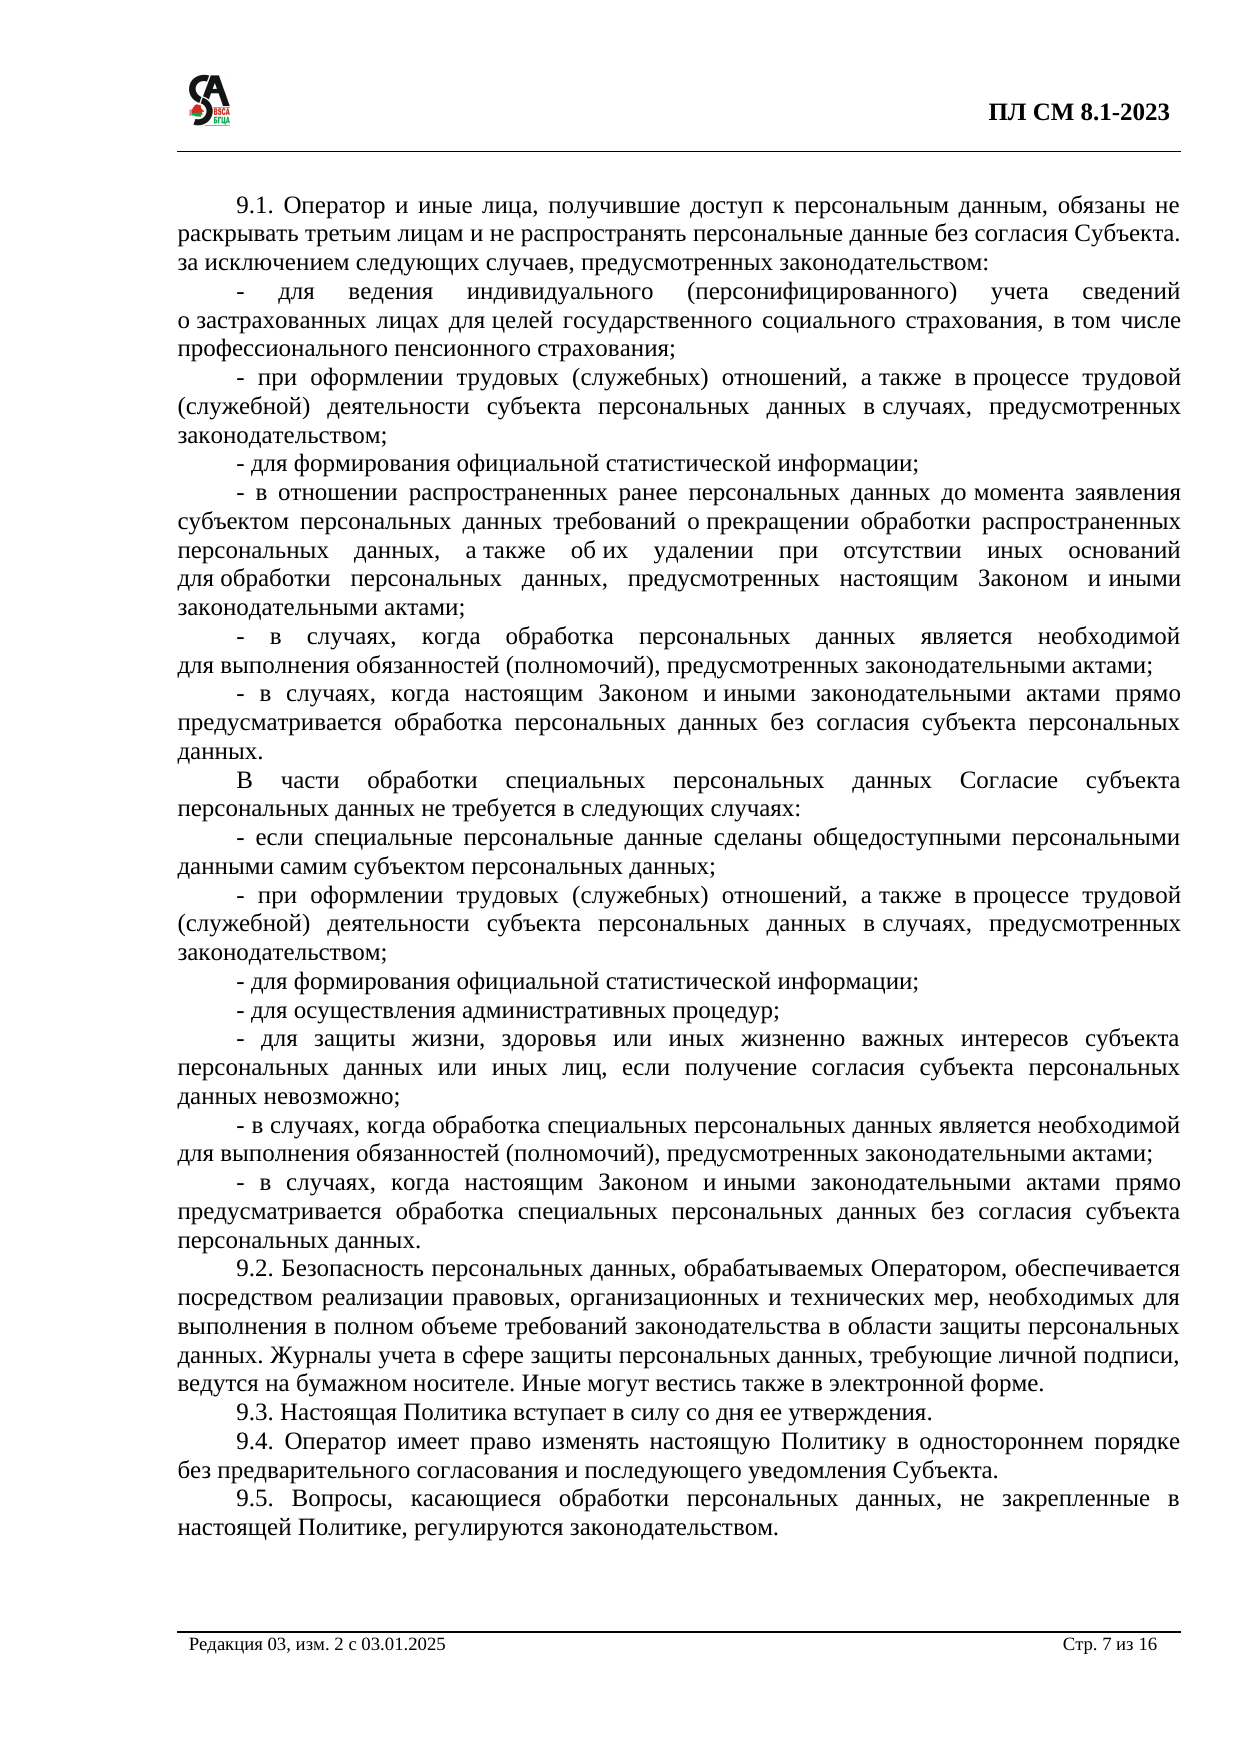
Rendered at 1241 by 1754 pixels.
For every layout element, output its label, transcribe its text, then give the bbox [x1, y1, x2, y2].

text - в отношении распространенных ранее персональных данных до момента заявления субъектом персональных данных требований о прекращении обработки распространенных персональных данных, а также об их удалении при отсутствии иных оснований для обработки персональных данных, предусмотренных настоящим Законом и иными законодательными актами; [177, 477, 1181, 621]
text 9.4. Оператор имеет право изменять настоящую Политику в одностороннем порядке без предварительного согласования и последующего уведомления Субъекта. [177, 1426, 1181, 1483]
text 9.2. Безопасность персональных данных, обрабатываемых Оператором, обеспечивается посредством реализации правовых, организационных и технических мер, необходимых для выполнения в полном объеме требований законодательства в области защиты персональных данных. Журналы учета в сфере защиты персональных данных, требующие личной подписи, ведутся на бумажном носителе. Иные могут вестись также в электронной форме. [177, 1253, 1181, 1397]
text - при оформлении трудовых (служебных) отношений, а также в процессе трудовой (служебной) деятельности субъекта персональных данных в случаях, предусмотренных законодательством; [177, 362, 1181, 448]
picture [188, 73, 231, 126]
text - для осуществления административных процедур; [177, 995, 1181, 1023]
text - в случаях, когда обработка специальных персональных данных является необходимой для выполнения обязанностей (полномочий), предусмотренных законодательными актами; [177, 1110, 1181, 1167]
text 9.3. Настоящая Политика вступает в силу со дня ее утверждения. [177, 1397, 1181, 1426]
text - для формирования официальной статистической информации; [177, 448, 1181, 477]
text - в случаях, когда настоящим Законом и иными законодательными актами прямо предусматривается обработка специальных персональных данных без согласия субъекта персональных данных. [177, 1167, 1181, 1253]
text - при оформлении трудовых (служебных) отношений, а также в процессе трудовой (служебной) деятельности субъекта персональных данных в случаях, предусмотренных законодательством; [177, 880, 1181, 966]
text - для формирования официальной статистической информации; [177, 966, 1181, 995]
text 9.5. Вопросы, касающиеся обработки персональных данных, не закрепленные в настоящей Политике, регулируются законодательством. [177, 1483, 1181, 1541]
text - если специальные персональные данные сделаны общедоступными персональными данными самим субъектом персональных данных; [177, 822, 1181, 880]
text 9.1. Оператор и иные лица, получившие доступ к персональным данным, обязаны не раскрывать третьим лицам и не распространять персональные данные без согласия Субъекта. за исключением следующих случаев, предусмотренных законодательством: [177, 190, 1181, 276]
text - в случаях, когда настоящим Законом и иными законодательными актами прямо предусматривается обработка персональных данных без согласия субъекта персональных данных. [177, 678, 1181, 765]
text - в случаях, когда обработка персональных данных является необходимой для выполнения обязанностей (полномочий), предусмотренных законодательными актами; [177, 621, 1181, 678]
text - для защиты жизни, здоровья или иных жизненно важных интересов субъекта персональных данных или иных лиц, если получение согласия субъекта персональных данных невозможно; [177, 1023, 1181, 1110]
text В части обработки специальных персональных данных Согласие субъекта персональных данных не требуется в следующих случаях: [177, 765, 1181, 822]
text - для ведения индивидуального (персонифицированного) учета сведений о застрахованных лицах для целей государственного социального страхования, в том числе профессионального пенсионного страхования; [177, 276, 1181, 362]
